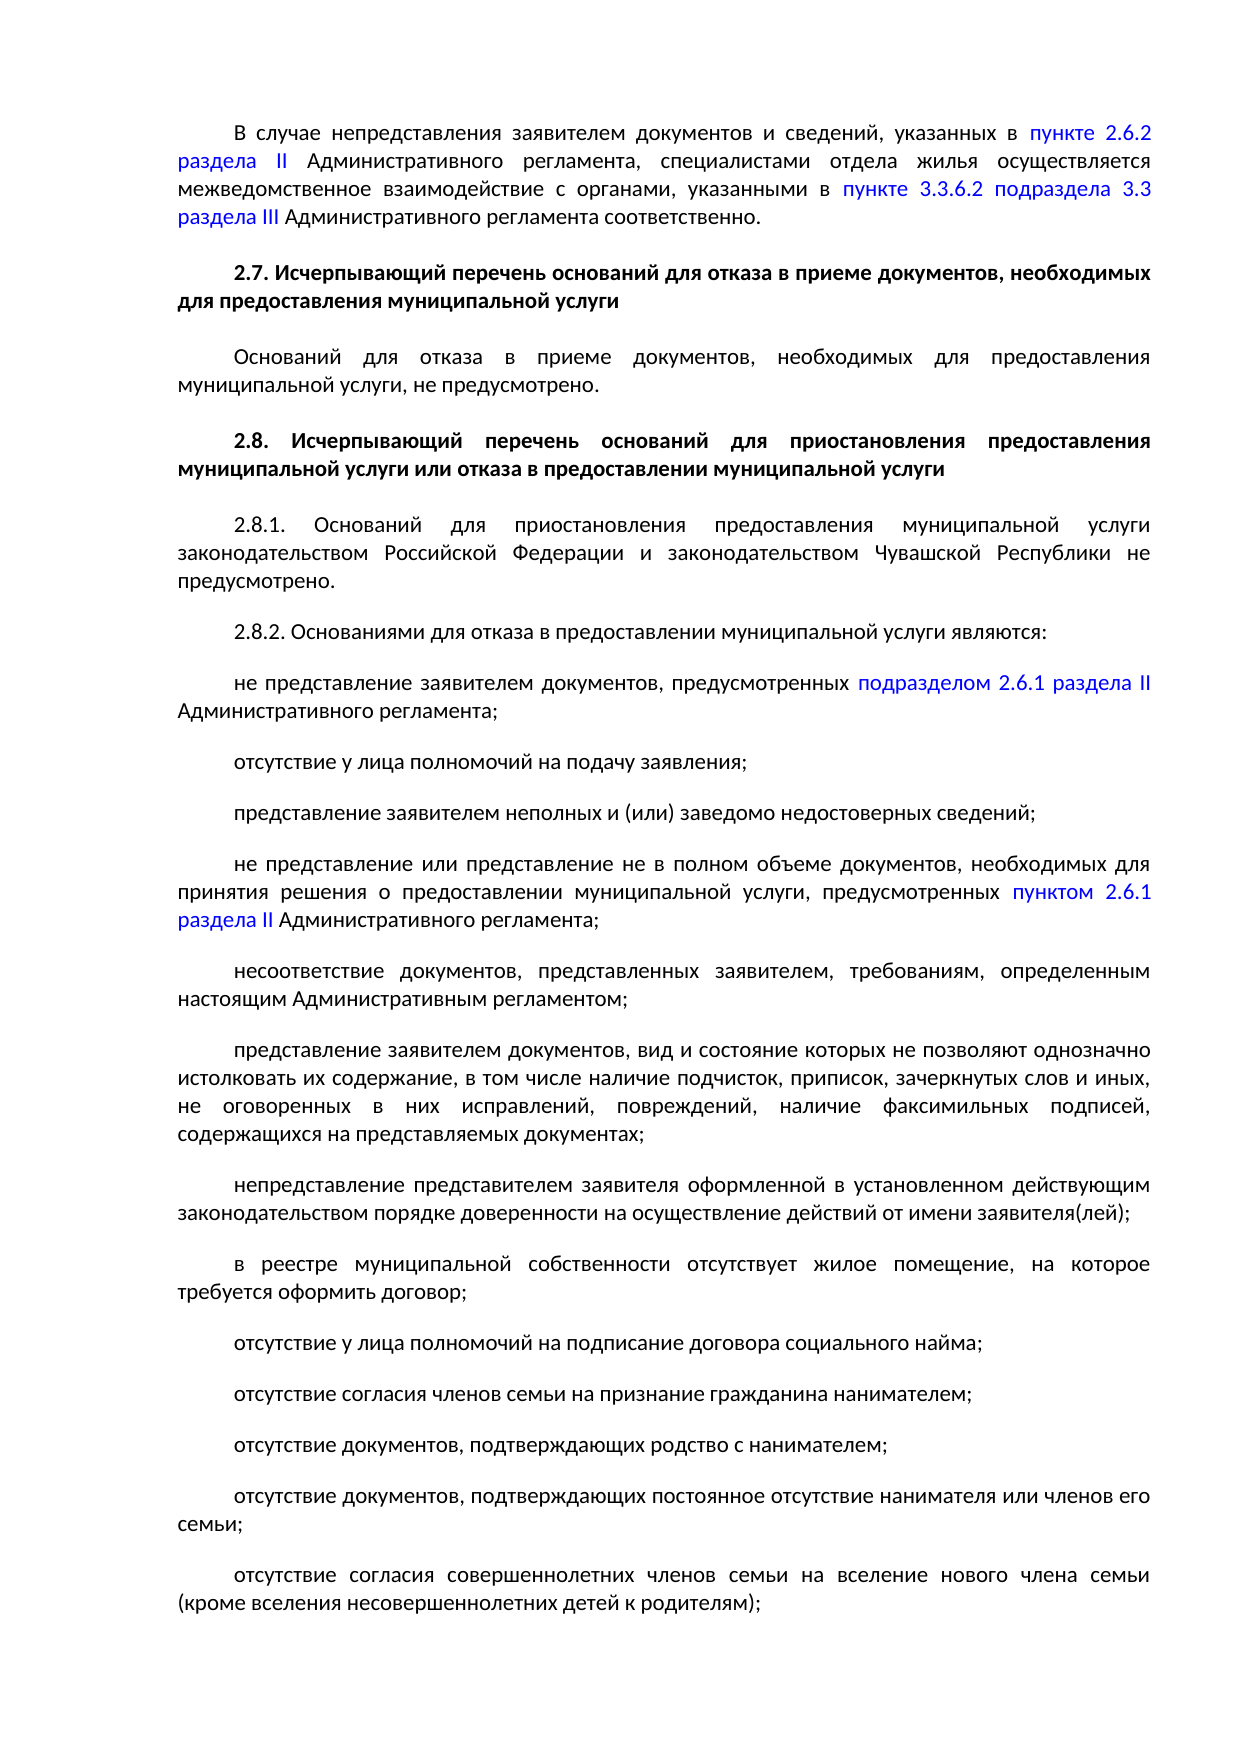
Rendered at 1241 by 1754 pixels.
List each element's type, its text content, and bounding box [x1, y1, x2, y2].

text В случае непредставления заявителем документов и сведений, указанных в пункте 2.6.2 раздела II Административного регламента, специалистами отдела жилья осуществляется межведомственное взаимодействие с органами, указанными в пункте 3.3.6.2 подраздела 3.3 раздела III Административного регламента соответственно. [177, 118, 1152, 230]
text непредставление представителем заявителя оформленной в установленном действующим законодательством порядке доверенности на осуществление действий от имени заявителя(лей); [177, 1170, 1152, 1226]
text отсутствие у лица полномочий на подачу заявления; [177, 747, 1152, 775]
text 2.8.1. Оснований для приостановления предоставления муниципальной услуги законодательством Российской Федерации и законодательством Чувашской Республики не предусмотрено. [177, 510, 1152, 594]
text в реестре муниципальной собственности отсутствует жилое помещение, на которое требуется оформить договор; [177, 1249, 1152, 1305]
text не представление заявителем документов, предусмотренных подразделом 2.6.1 раздела II Административного регламента; [177, 668, 1152, 724]
text представление заявителем неполных и (или) заведомо недостоверных сведений; [177, 798, 1152, 826]
text отсутствие согласия совершеннолетних членов семьи на вселение нового члена семьи (кроме вселения несовершеннолетних детей к родителям); [177, 1560, 1152, 1616]
text отсутствие согласия членов семьи на признание гражданина нанимателем; [177, 1379, 1152, 1407]
title 2.7. Исчерпывающий перечень оснований для отказа в приеме документов, необходимых для предоставления муниципальной услуги [177, 258, 1152, 314]
text Оснований для отказа в приеме документов, необходимых для предоставления муниципальной услуги, не предусмотрено. [177, 342, 1152, 398]
title 2.8. Исчерпывающий перечень оснований для приостановления предоставления муниципальной услуги или отказа в предоставлении муниципальной услуги [177, 426, 1152, 482]
text отсутствие документов, подтверждающих постоянное отсутствие нанимателя или членов его семьи; [177, 1481, 1152, 1537]
text представление заявителем документов, вид и состояние которых не позволяют однозначно истолковать их содержание, в том числе наличие подчисток, приписок, зачеркнутых слов и иных, не оговоренных в них исправлений, повреждений, наличие факсимильных подписей, содержащихся на представляемых документах; [177, 1035, 1152, 1147]
text несоответствие документов, представленных заявителем, требованиям, определенным настоящим Административным регламентом; [177, 956, 1152, 1012]
text не представление или представление не в полном объеме документов, необходимых для принятия решения о предоставлении муниципальной услуги, предусмотренных пунктом 2.6.1 раздела II Административного регламента; [177, 849, 1152, 933]
text 2.8.2. Основаниями для отказа в предоставлении муниципальной услуги являются: [177, 617, 1152, 645]
text отсутствие у лица полномочий на подписание договора социального найма; [177, 1328, 1152, 1356]
text отсутствие документов, подтверждающих родство с нанимателем; [177, 1430, 1152, 1458]
